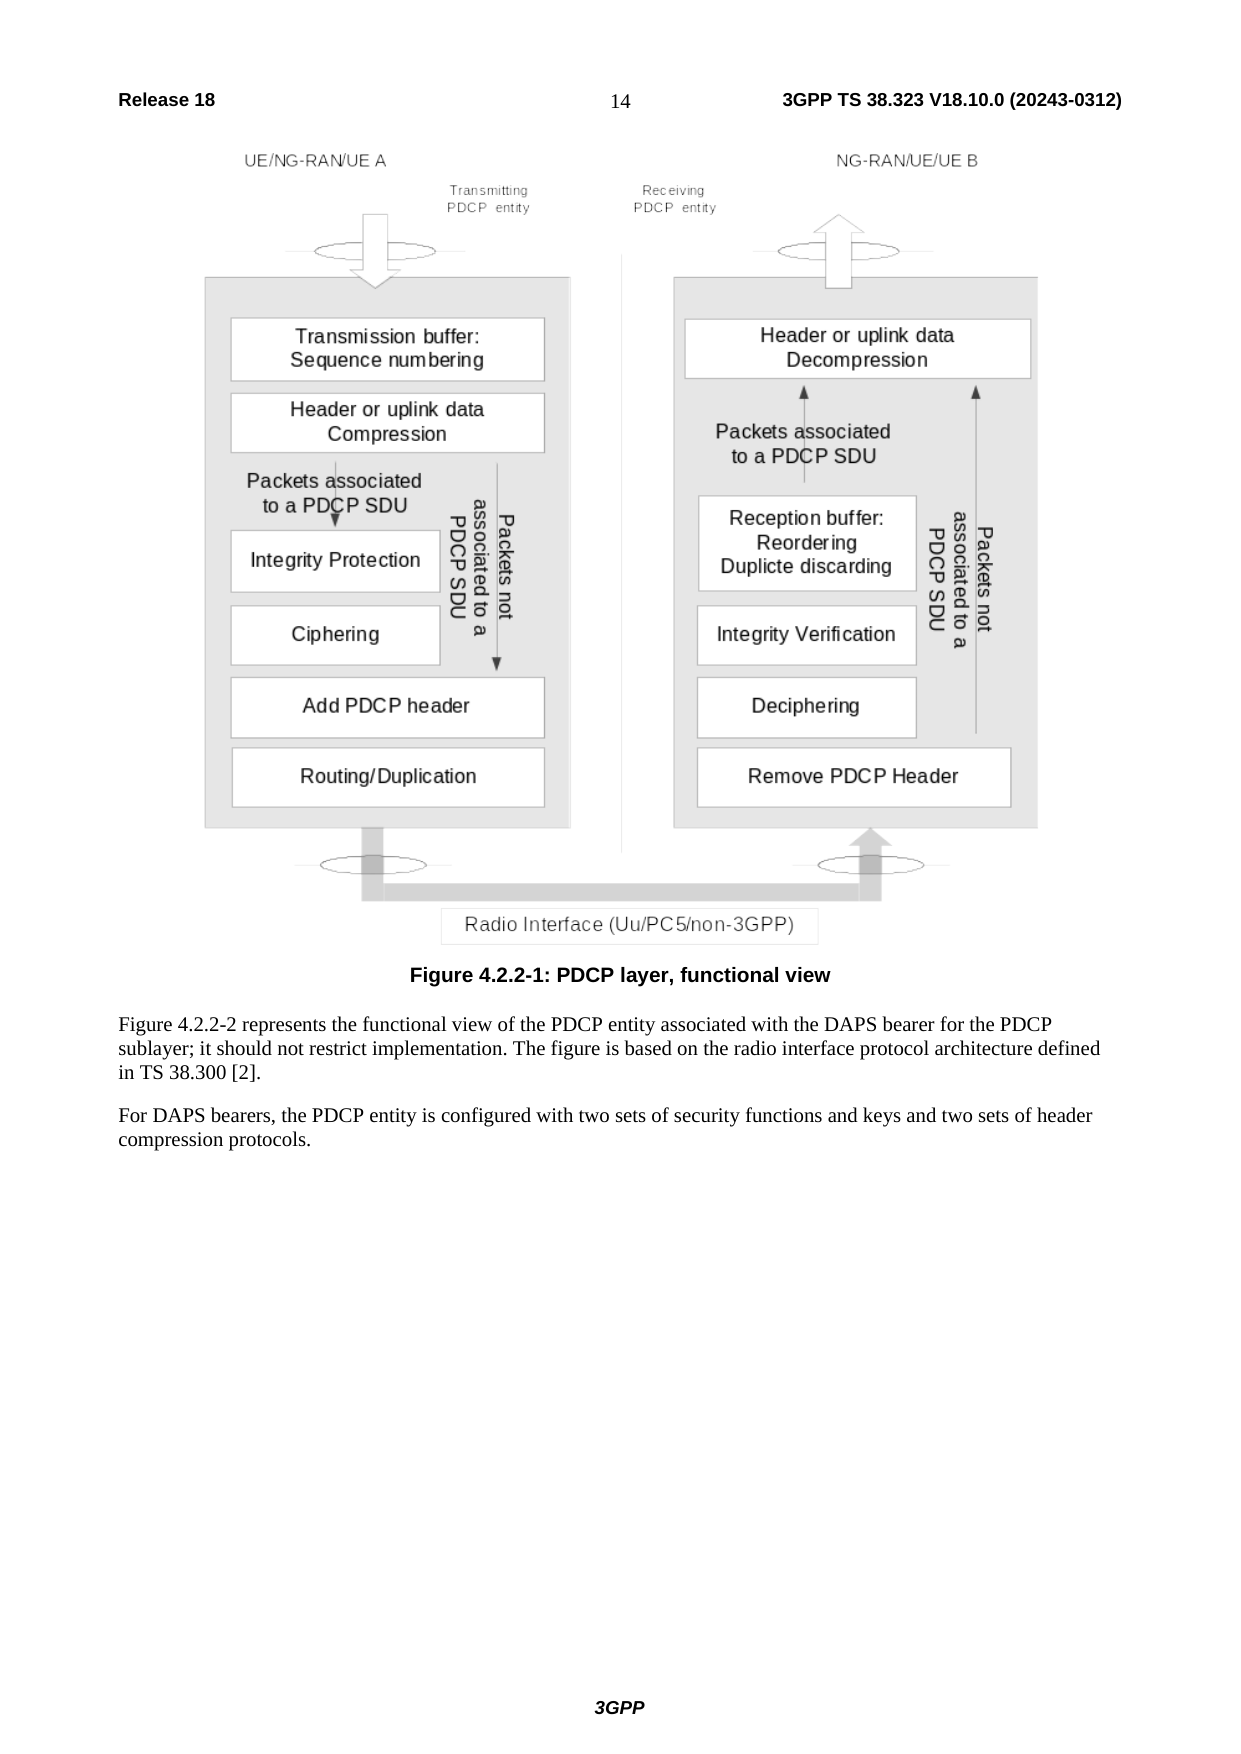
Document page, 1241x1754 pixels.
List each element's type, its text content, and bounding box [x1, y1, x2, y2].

text Figure 4.2.2-2 represents the functional view of the PDCP entity associated with the DAPS bearer for the PDCP sublayer; it should not restrict implementation. The figure is based on the radio interface protocol architecture defined in TS 38.300 [2]. [118, 1012, 1122, 1084]
text For DAPS bearers, the PDCP entity is configured with two sets of security functions and keys and two sets of header compression protocols. [118, 1103, 1122, 1151]
text Figure 4.2.2-1: PDCP layer, functional view [118, 963, 1122, 987]
